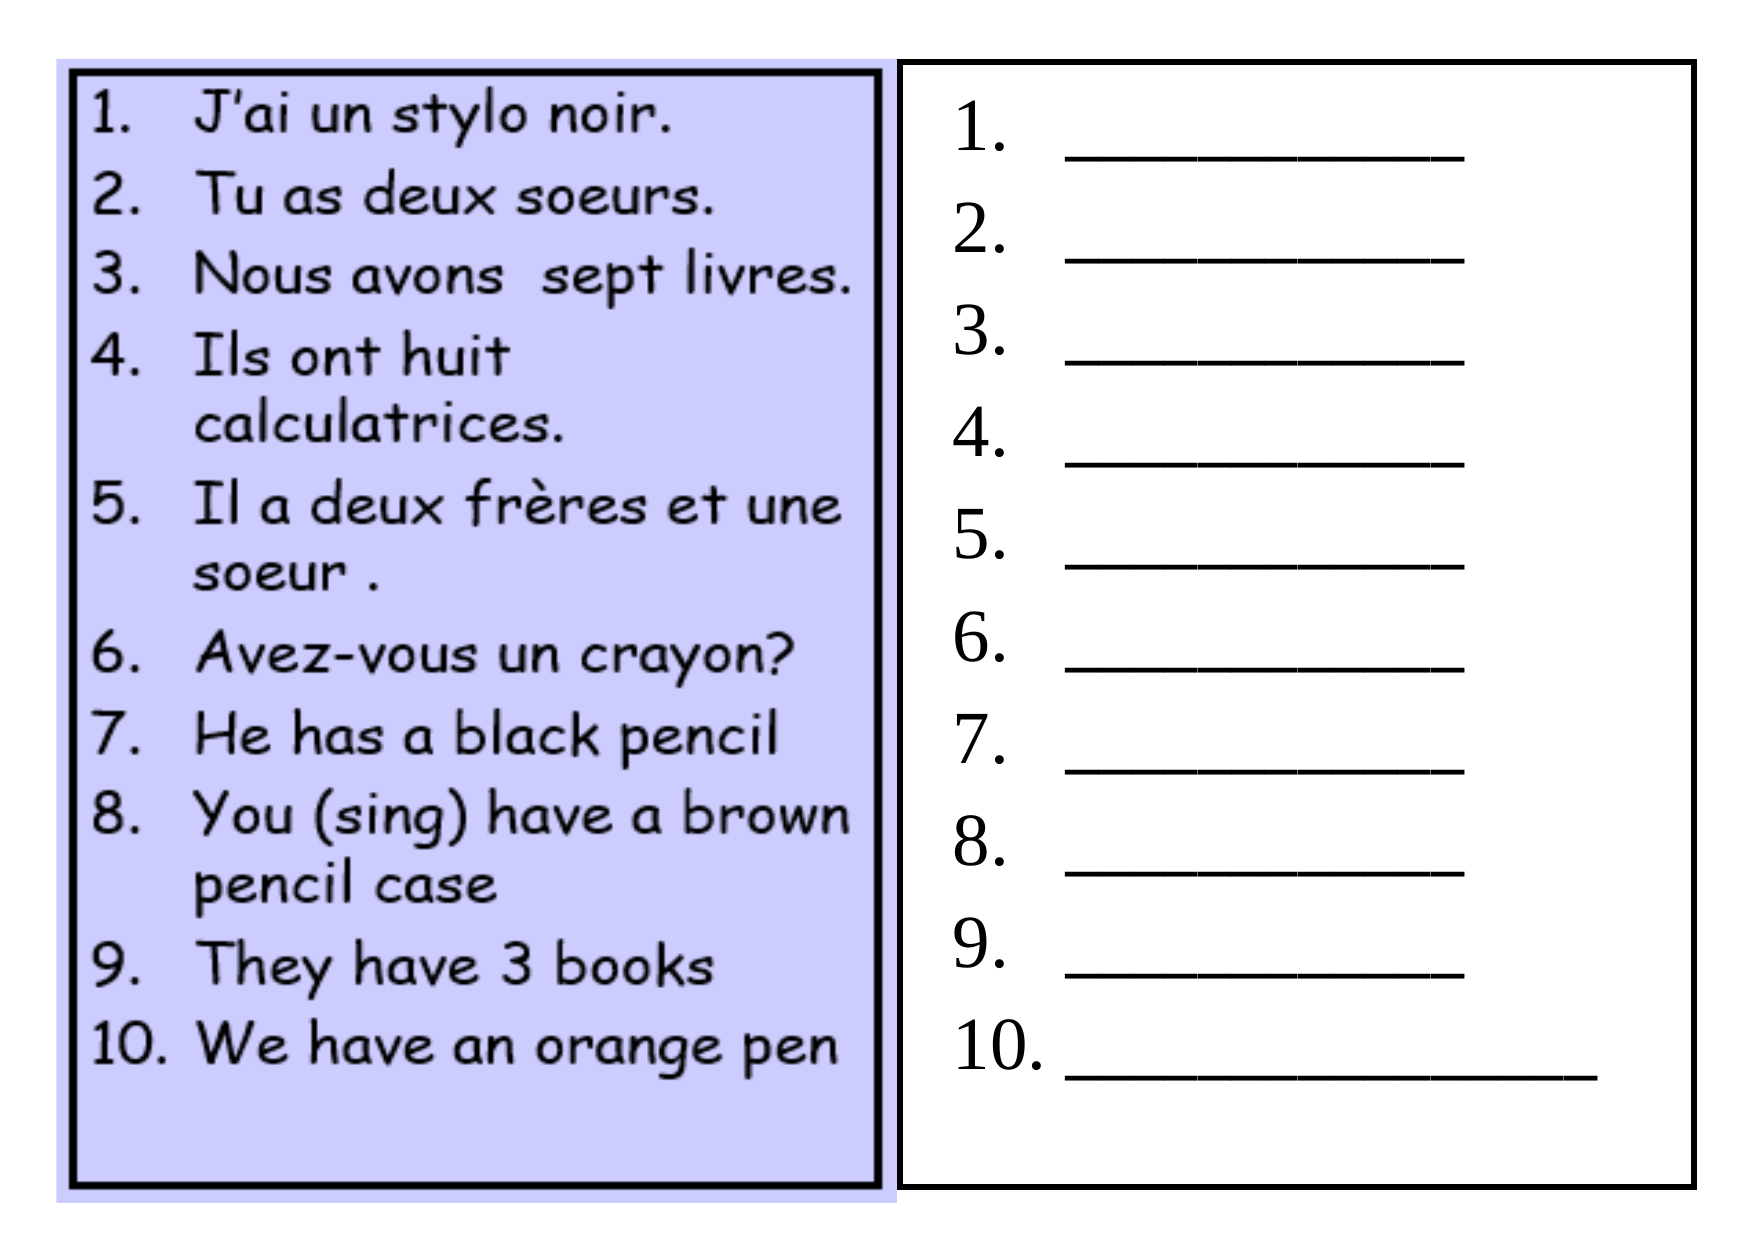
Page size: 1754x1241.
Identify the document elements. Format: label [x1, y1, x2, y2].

picture [56, 59, 897, 1203]
